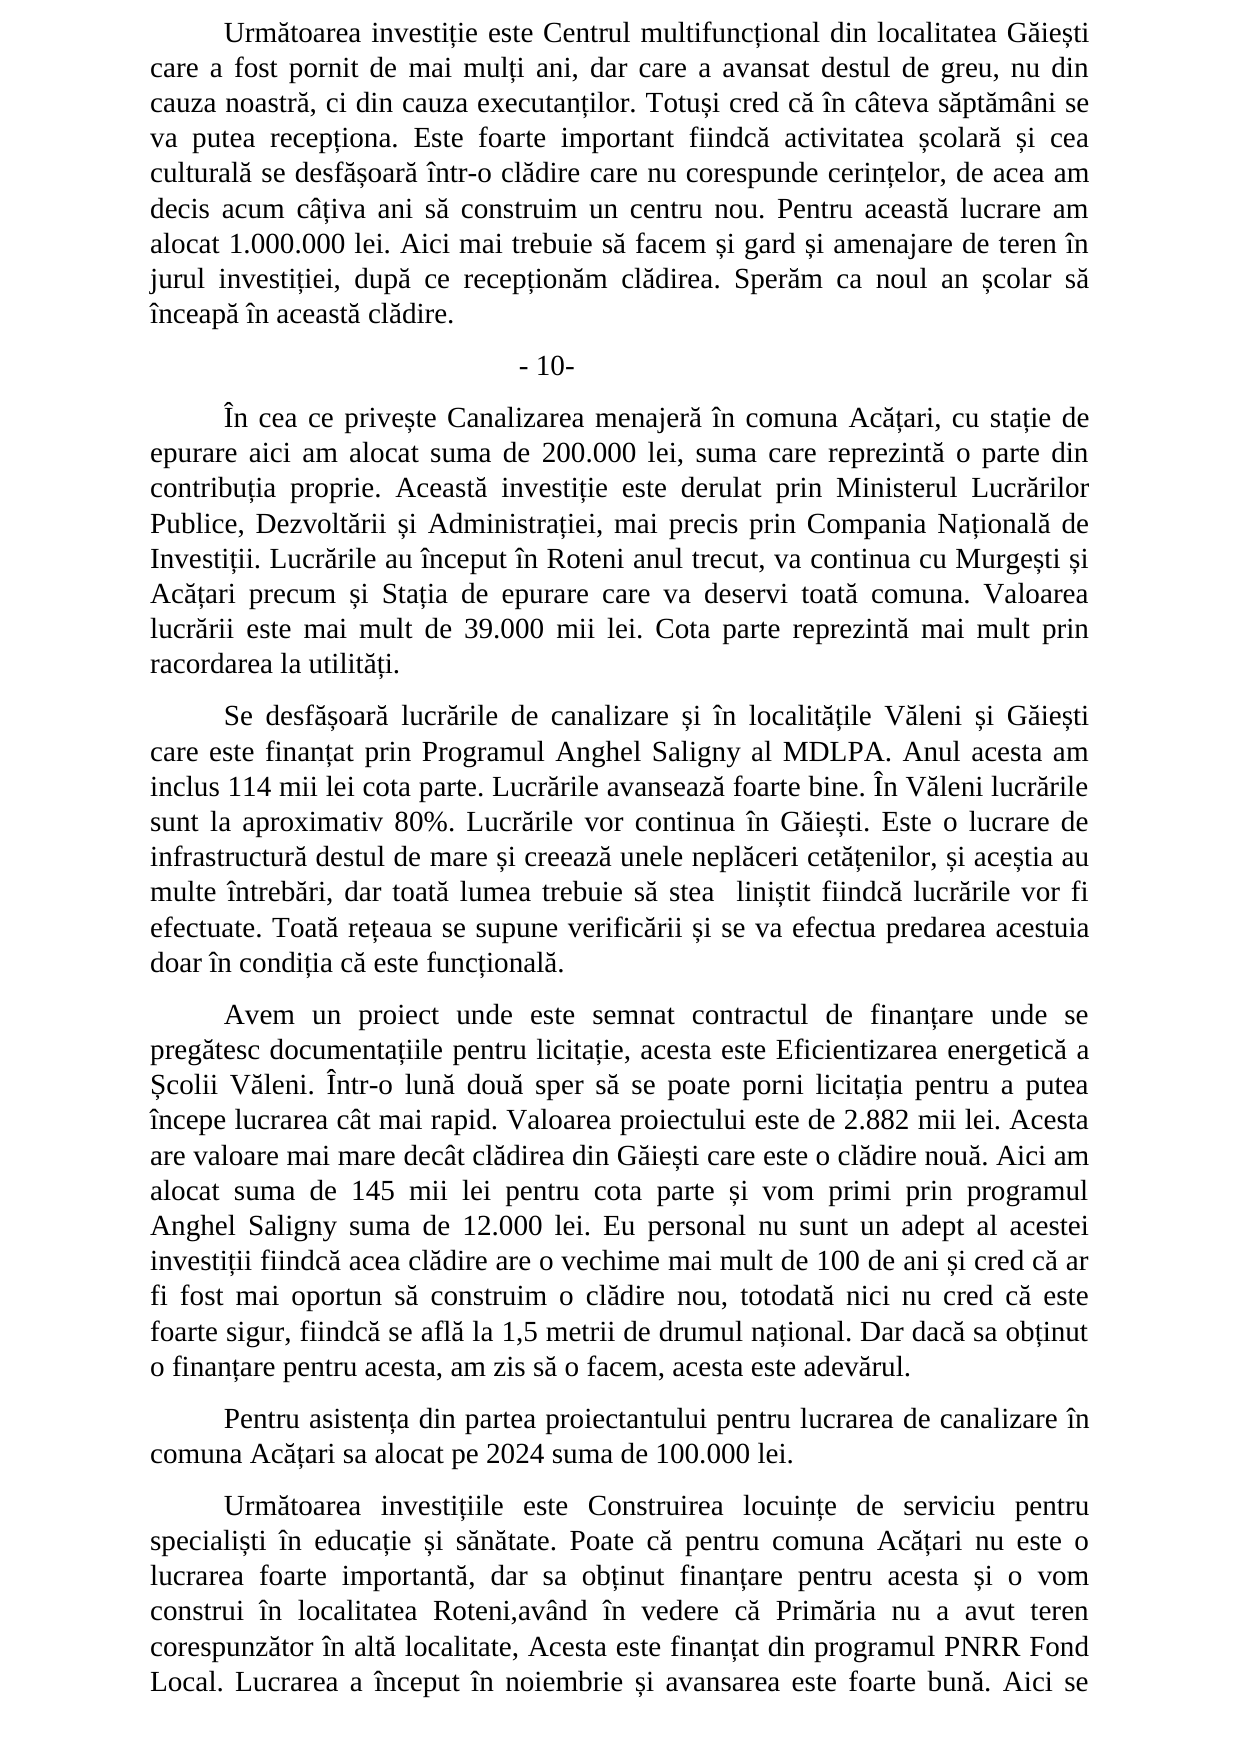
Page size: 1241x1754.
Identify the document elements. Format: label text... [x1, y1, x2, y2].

text Pentru asistența din partea proiectantului pentru lucrarea de canalizare în comuna Acățari sa alocat pe 2024 suma de 100.000 lei. [150, 1401, 1090, 1469]
text Se desfășoară lucrările de canalizare și în localitățile Văleni și Găiești care este finanțat prin Programul Anghel Saligny al MDLPA. Anul acesta am inclus 114 mii lei cota parte. Lucrările avansează foarte bine. În Văleni lucrările sunt la aproximativ 80%. Lucrările vor continua în Găiești. Este o lucrare de infrastructură destul de mare și creează unele neplăceri cetățenilor, și aceștia au multe întrebări, dar toată lumea trebuie să stea liniștit fiindcă lucrările vor fi efectuate. Toată rețeaua se supune verificării și se va efectua predarea acestuia doar în condiția că este funcțională. [150, 698, 1090, 978]
text Avem un proiect unde este semnat contractul de finanțare unde se pregătesc documentațiile pentru licitație, acesta este Eficientizarea energetică a Școlii Văleni. Într-o lună două sper să se poate porni licitația pentru a putea începe lucrarea cât mai rapid. Valoarea proiectului este de 2.882 mii lei. Acesta are valoare mai mare decât clădirea din Găiești care este o clădire nouă. Aici am alocat suma de 145 mii lei pentru cota parte și vom primi prin programul Anghel Saligny suma de 12.000 lei. Eu personal nu sunt un adept al acestei investiții fiindcă acea clădire are o vechime mai mult de 100 de ani și cred că ar fi fost mai oportun să construim o clădire nou, totodată nici nu cred că este foarte sigur, fiindcă se află la 1,5 metrii de drumul național. Dar dacă sa obținut o finanțare pentru acesta, am zis să o facem, acesta este adevărul. [150, 997, 1090, 1382]
text - 10- [150, 348, 1090, 382]
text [150, 1488, 1090, 1697]
text În cea ce privește Canalizarea menajeră în comuna Acățari, cu stație de epurare aici am alocat suma de 200.000 lei, suma care reprezintă o parte din contribuția proprie. Această investiție este derulat prin Ministerul Lucrărilor Publice, Dezvoltării și Administrației, mai precis prin Compania Națională de Investiții. Lucrările au început în Roteni anul trecut, va continua cu Murgești și Acățari precum și Stația de epurare care va deservi toată comuna. Valoarea lucrării este mai mult de 39.000 mii lei. Cota parte reprezintă mai mult prin racordarea la utilități. [150, 400, 1090, 680]
text Următoarea investiție este Centrul multifuncțional din localitatea Găiești care a fost pornit de mai mulți ani, dar care a avansat destul de greu, nu din cauza noastră, ci din cauza executanților. Totuși cred că în câteva săptămâni se va putea recepționa. Este foarte important fiindcă activitatea școlară și cea culturală se desfășoară într-o clădire care nu corespunde cerințelor, de acea am decis acum câțiva ani să construim un centru nou. Pentru această lucrare am alocat 1.000.000 lei. Aici mai trebuie să facem și gard și amenajare de teren în jurul investiției, după ce recepționăm clădirea. Sperăm ca noul an școlar să înceapă în această clădire. [150, 15, 1090, 330]
